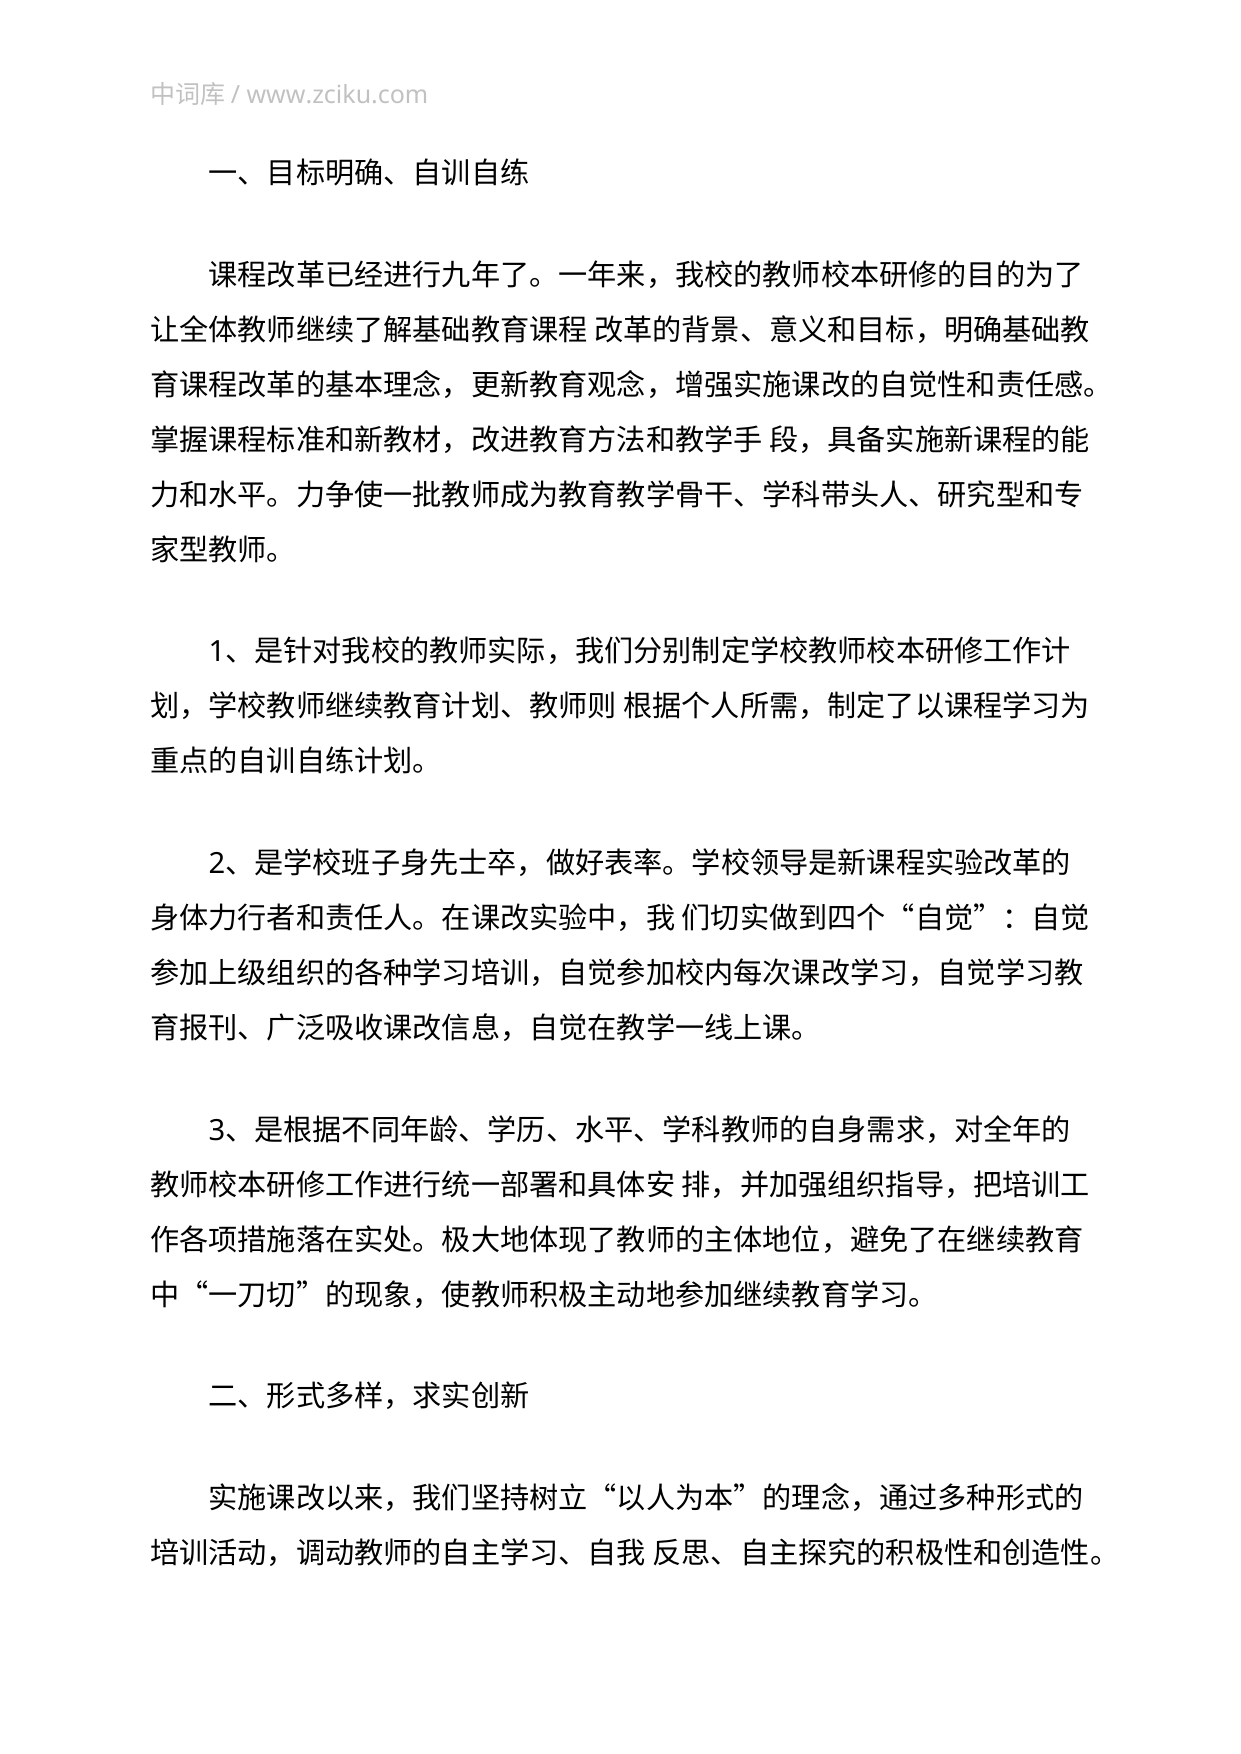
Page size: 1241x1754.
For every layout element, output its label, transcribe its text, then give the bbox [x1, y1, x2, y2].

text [150, 1474, 1090, 1572]
text 2、是学校班子身先士卒，做好表率。学校领导是新课程实验改革的身体力行者和责任人。在课改实验中，我 们切实做到四个“自觉”：自觉参加上级组织的各种学习培训，自觉参加校内每次课改学习，自觉学习教育报刊、广泛吸收课改信息，自觉在教学一线上课。 [150, 840, 1090, 1047]
text 一、目标明确、自训自练 [150, 150, 1090, 192]
text 课程改革已经进行九年了。一年来，我校的教师校本研修的目的为了让全体教师继续了解基础教育课程 改革的背景、意义和目标，明确基础教育课程改革的基本理念，更新教育观念，增强实施课改的自觉性和责任感。掌握课程标准和新教材，改进教育方法和教学手 段，具备实施新课程的能力和水平。力争使一批教师成为教育教学骨干、学科带头人、研究型和专家型教师。 [150, 252, 1090, 568]
text 3、是根据不同年龄、学历、水平、学科教师的自身需求，对全年的教师校本研修工作进行统一部署和具体安 排，并加强组织指导，把培训工作各项措施落在实处。极大地体现了教师的主体地位，避免了在继续教育中“一刀切”的现象，使教师积极主动地参加继续教育学习。 [150, 1106, 1090, 1313]
text 二、形式多样，求实创新 [150, 1373, 1090, 1415]
text 1、是针对我校的教师实际，我们分别制定学校教师校本研修工作计划，学校教师继续教育计划、教师则 根据个人所需，制定了以课程学习为重点的自训自练计划。 [150, 628, 1090, 780]
